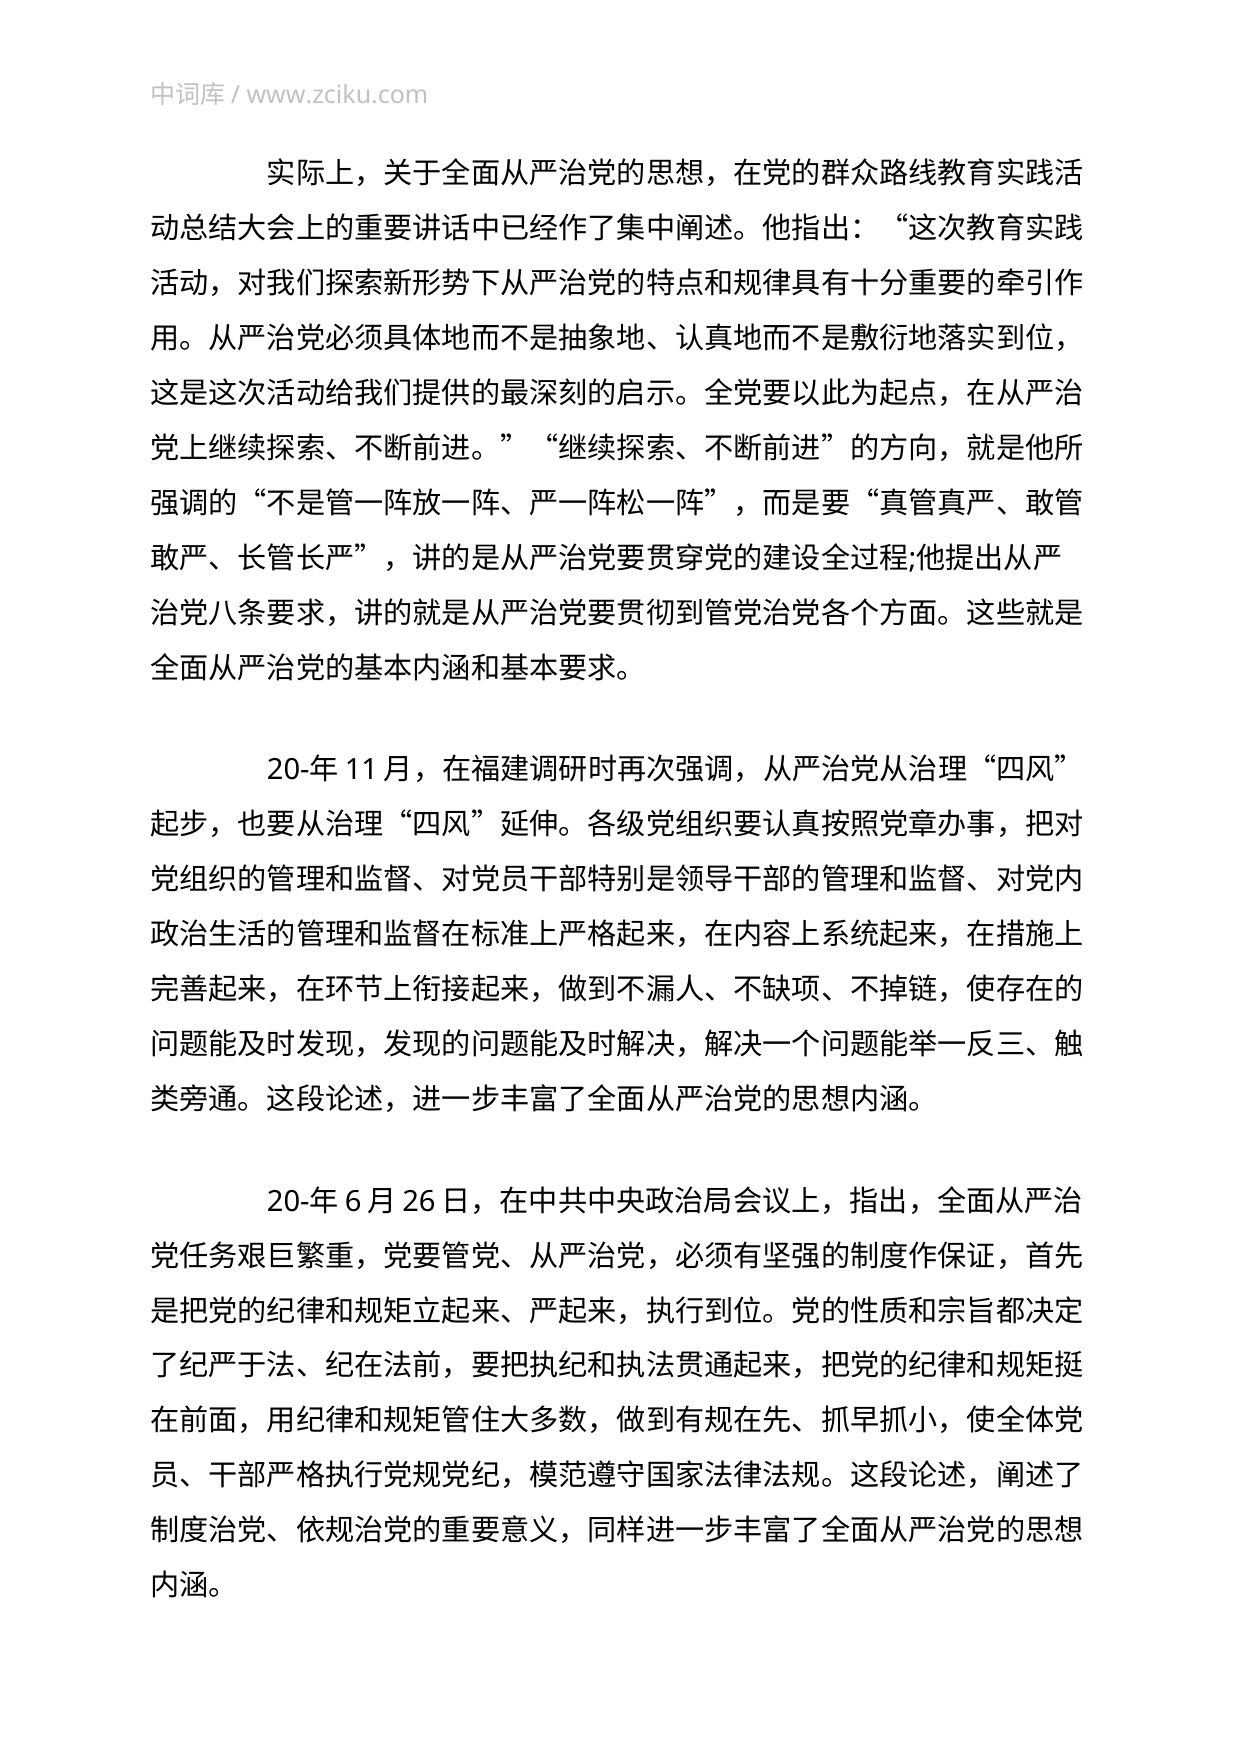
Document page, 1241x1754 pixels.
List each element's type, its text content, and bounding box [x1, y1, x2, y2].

text 实际上，关于全面从严治党的思想，在党的群众路线教育实践活动总结大会上的重要讲话中已经作了集中阐述。他指出：“这次教育实践活动，对我们探索新形势下从严治党的特点和规律具有十分重要的牵引作用。从严治党必须具体地而不是抽象地、认真地而不是敷衍地落实到位，这是这次活动给我们提供的最深刻的启示。全党要以此为起点，在从严治党上继续探索、不断前进。”“继续探索、不断前进”的方向，就是他所强调的“不是管一阵放一阵、严一阵松一阵”，而是要“真管真严、敢管敢严、长管长严”，讲的是从严治党要贯穿党的建设全过程;他提出从严治党八条要求，讲的就是从严治党要贯彻到管党治党各个方面。这些就是全面从严治党的基本内涵和基本要求。 [150, 150, 1090, 686]
text 20-年11月，在福建调研时再次强调，从严治党从治理“四风”起步，也要从治理“四风”延伸。各级党组织要认真按照党章办事，把对党组织的管理和监督、对党员干部特别是领导干部的管理和监督、对党内政治生活的管理和监督在标准上严格起来，在内容上系统起来，在措施上完善起来，在环节上衔接起来，做到不漏人、不缺项、不掉链，使存在的问题能及时发现，发现的问题能及时解决，解决一个问题能举一反三、触类旁通。这段论述，进一步丰富了全面从严治党的思想内涵。 [150, 746, 1090, 1118]
text 20-年6月26日，在中共中央政治局会议上，指出，全面从严治党任务艰巨繁重，党要管党、从严治党，必须有坚强的制度作保证，首先是把党的纪律和规矩立起来、严起来，执行到位。党的性质和宗旨都决定了纪严于法、纪在法前，要把执纪和执法贯通起来，把党的纪律和规矩挺在前面，用纪律和规矩管住大多数，做到有规在先、抓早抓小，使全体党员、干部严格执行党规党纪，模范遵守国家法律法规。这段论述，阐述了制度治党、依规治党的重要意义，同样进一步丰富了全面从严治党的思想内涵。 [150, 1177, 1090, 1604]
